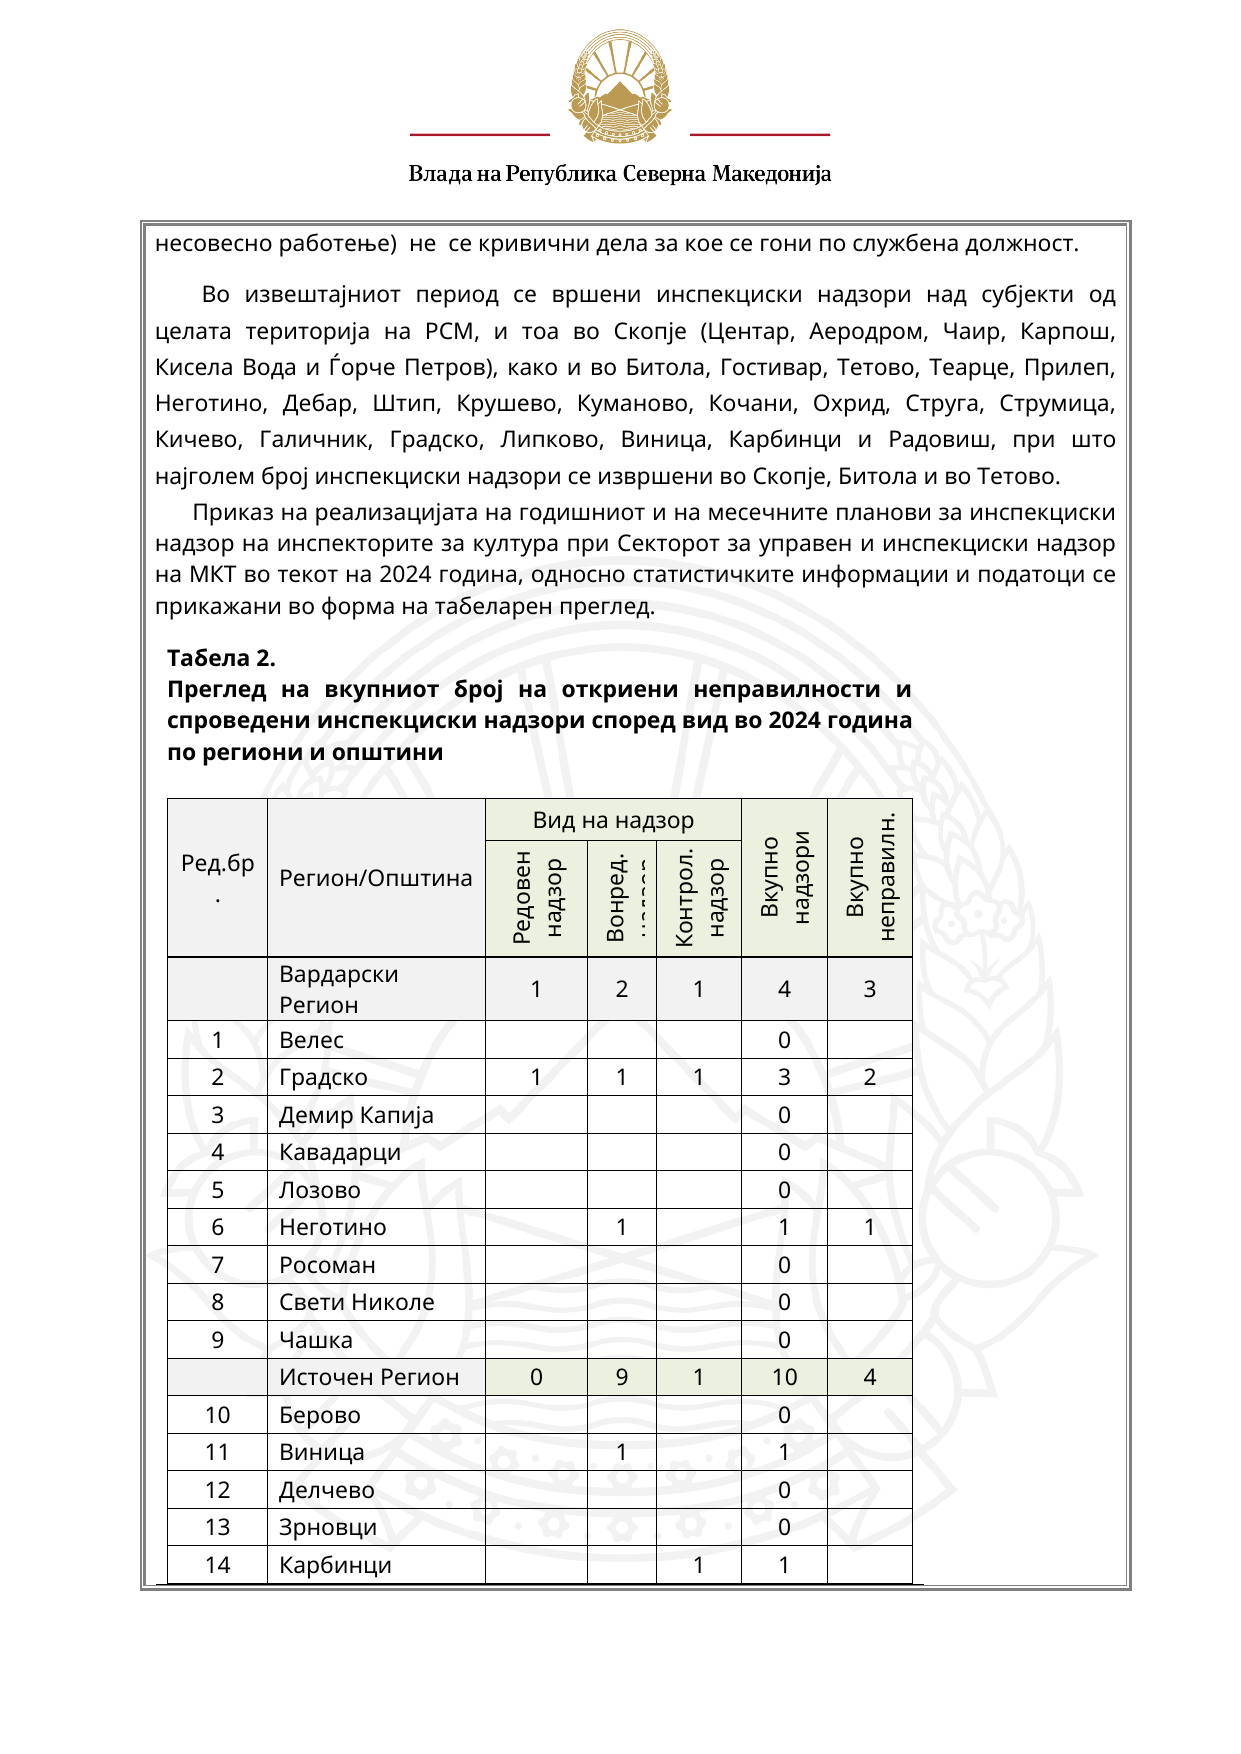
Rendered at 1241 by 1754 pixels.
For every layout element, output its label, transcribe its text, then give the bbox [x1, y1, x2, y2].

picture [408, 29, 832, 187]
